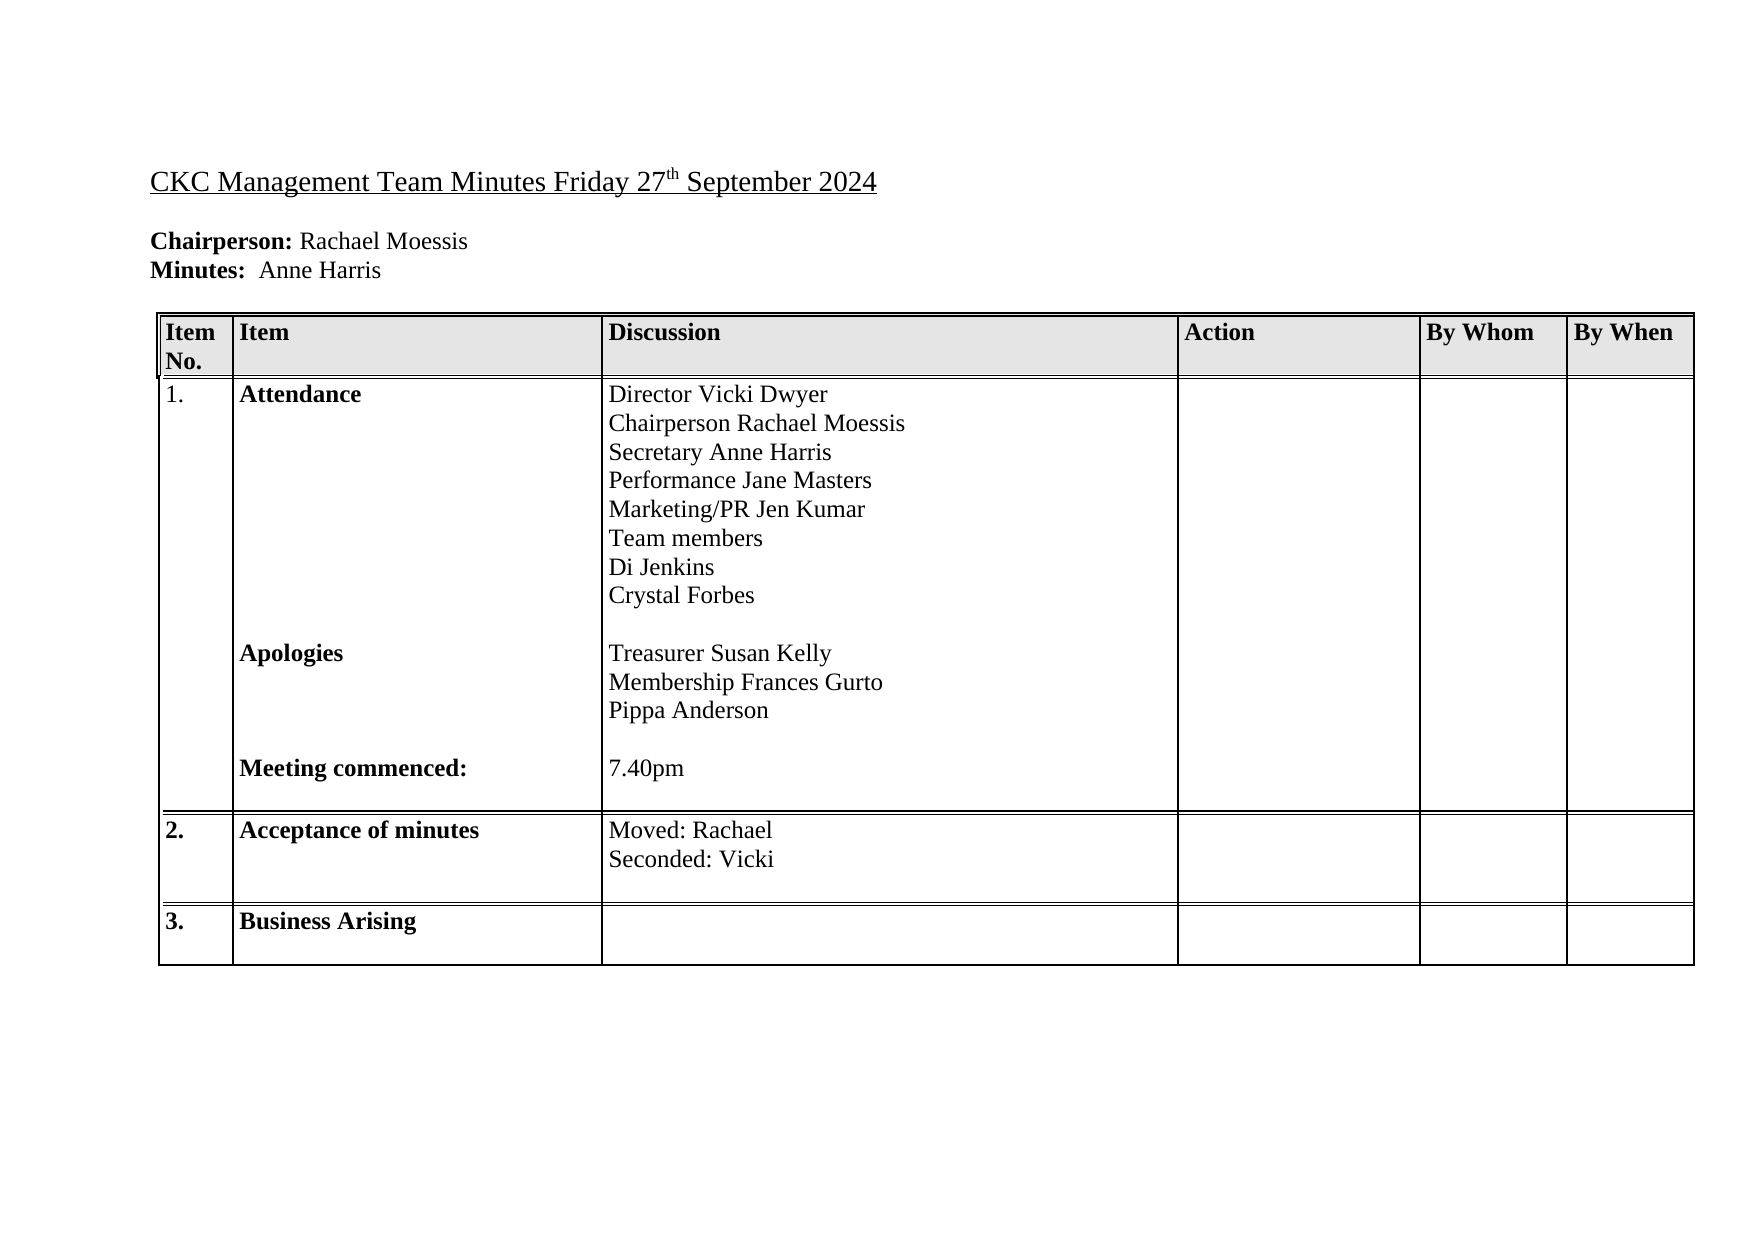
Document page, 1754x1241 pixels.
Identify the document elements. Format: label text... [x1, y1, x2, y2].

table_cell [1179, 815, 1419, 901]
table_cell [1568, 906, 1693, 963]
text Minutes: Anne Harris [150, 255, 1604, 283]
table_cell Business Arising [234, 906, 601, 963]
table_cell [1421, 815, 1566, 901]
table_cell Attendance Apologies Meeting commenced: [234, 379, 601, 810]
table_header Item No. [161, 317, 232, 374]
table_header Item [234, 317, 601, 374]
table_cell [1568, 379, 1693, 810]
table_cell [1179, 906, 1419, 963]
table_cell [1179, 379, 1419, 810]
table_header By When [1568, 317, 1693, 374]
table_cell Moved: Rachael Seconded: Vicki [603, 815, 1177, 901]
table_cell [1421, 379, 1566, 810]
table_cell [1568, 815, 1693, 901]
table_cell 1. [160, 375, 232, 810]
table_header By Whom [1421, 317, 1566, 374]
table_cell 2. [160, 810, 232, 901]
table_cell 3. [160, 901, 232, 963]
table_header Action [1179, 317, 1419, 374]
table_cell Director Vicki Dwyer Chairperson Rachael Moessis Secretary Anne Harris Performance Jane Masters Marketing/PR Jen Kumar Team members Di Jenkins Crystal Forbes Treasurer Susan Kelly Membership Frances Gurto Pippa Anderson 7.40pm [603, 379, 1177, 810]
table_header Discussion [603, 317, 1177, 374]
table_cell [1421, 906, 1566, 963]
text CKC Management Team Minutes Friday 27th September 2024 [150, 164, 1604, 197]
text Chairperson: Rachael Moessis [150, 226, 1604, 255]
table_cell [603, 906, 1177, 963]
table_cell Acceptance of minutes [234, 815, 601, 901]
